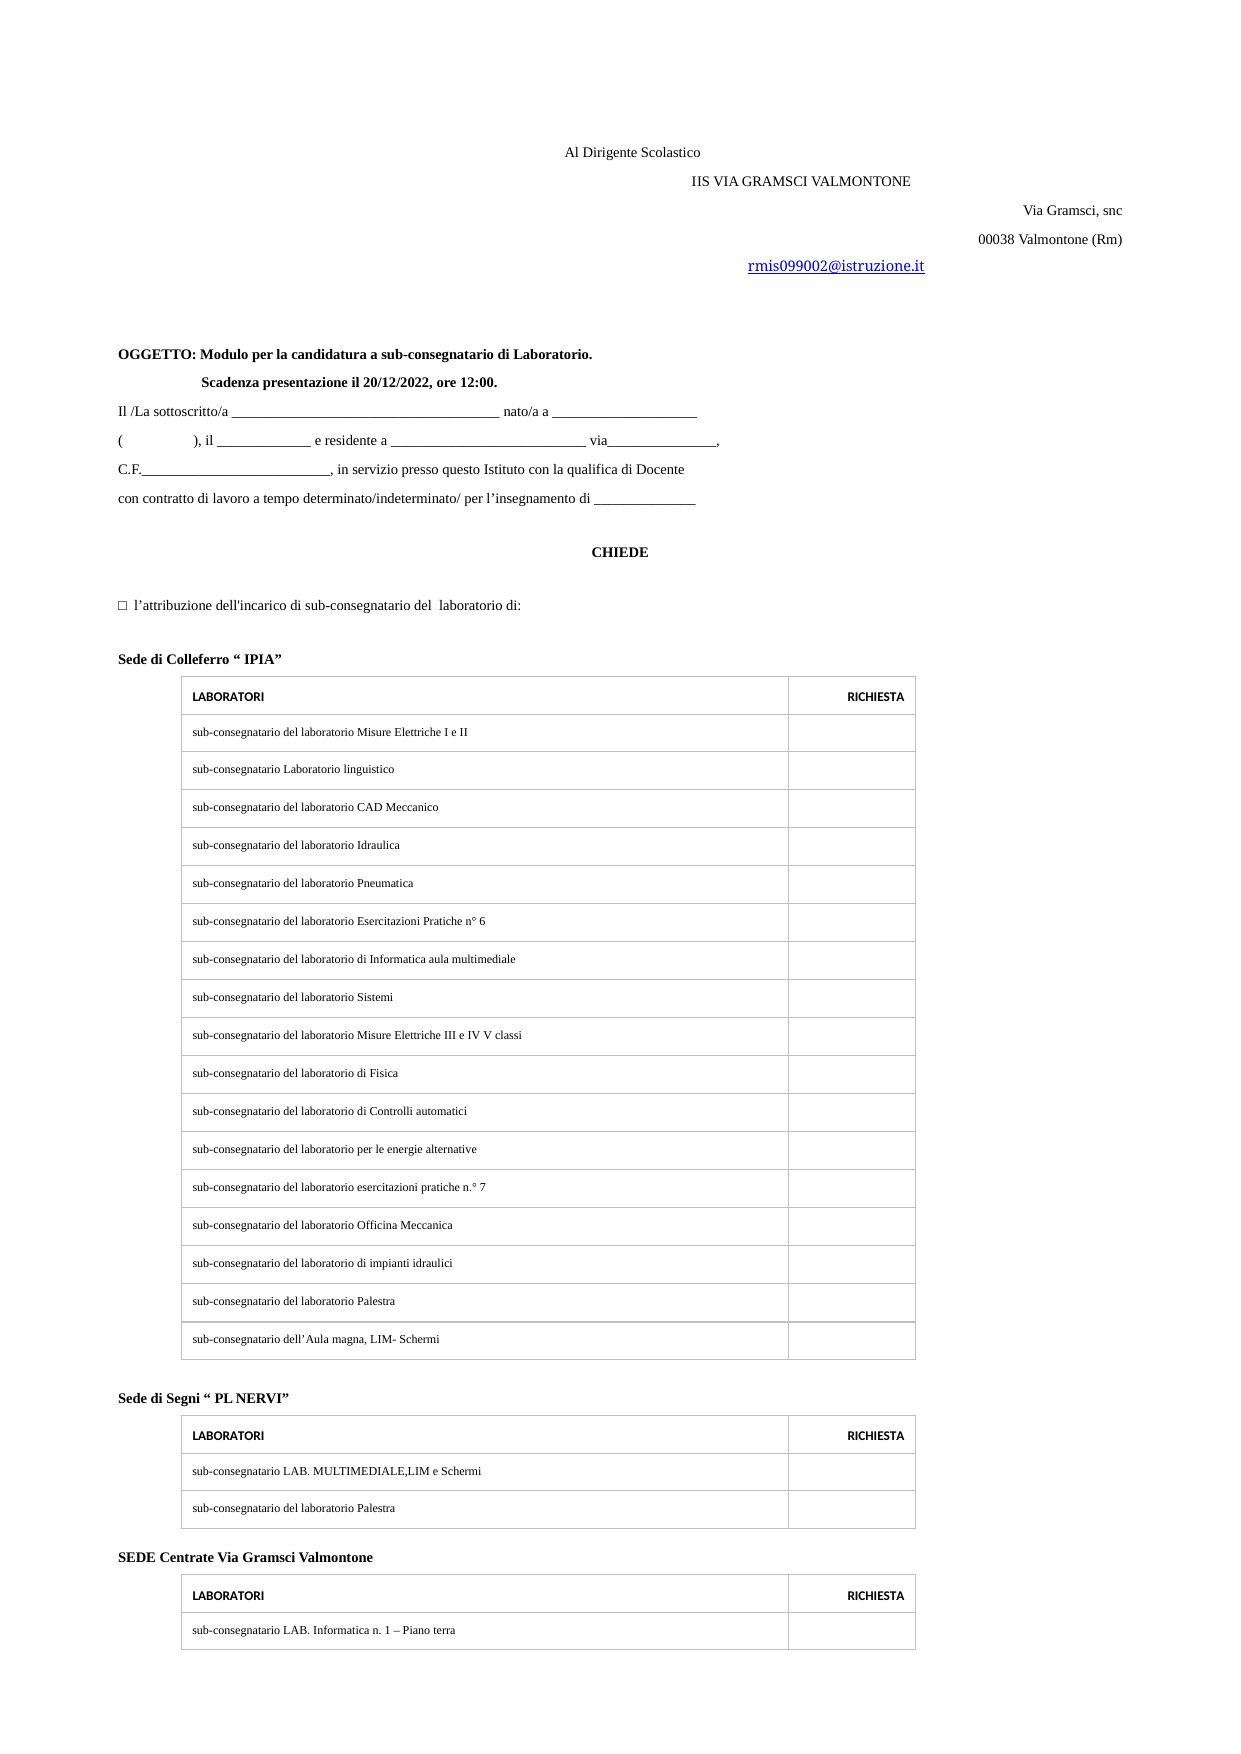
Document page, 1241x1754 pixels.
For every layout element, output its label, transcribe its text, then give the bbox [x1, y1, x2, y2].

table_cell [182, 1491, 788, 1528]
table_cell sub-consegnatario del laboratorio Misure Elettriche I e II [182, 715, 788, 751]
table_cell [789, 1094, 915, 1131]
table_cell [789, 866, 915, 903]
table_cell [789, 1208, 915, 1245]
table_cell sub-consegnatario del laboratorio per le energie alternative [182, 1132, 788, 1169]
table_header RICHIESTA [789, 1416, 915, 1453]
table_cell [789, 1018, 915, 1055]
text SEDE Centrate Via Gramsci Valmontone [118, 1537, 1122, 1566]
table_cell [789, 828, 915, 865]
table_cell sub-consegnatario del laboratorio CAD Meccanico [182, 790, 788, 827]
table_header LABORATORI [182, 677, 788, 714]
text rmis099002@istruzione.it [118, 247, 1122, 276]
table_cell [789, 1323, 915, 1359]
table_cell [789, 1454, 915, 1489]
text CHIEDE [118, 531, 1122, 560]
text □ l’attribuzione dell'incarico di sub-consegnatario del laboratorio di: [118, 585, 1122, 614]
table_header LABORATORI [182, 1416, 788, 1453]
text Sede di Segni “ PL NERVI” [118, 1377, 1122, 1406]
table_cell sub-consegnatario del laboratorio Esercitazioni Pratiche n° 6 [182, 904, 788, 941]
table_cell sub-consegnatario del laboratorio esercitazioni pratiche n.° 7 [182, 1170, 788, 1207]
table_cell [789, 1613, 915, 1649]
table_cell sub-consegnatario del laboratorio Idraulica [182, 828, 788, 865]
table_cell [789, 715, 915, 751]
text Il /La sottoscritto/a _____________________________________ nato/a a ____________________ [118, 391, 1122, 420]
table_cell sub-consegnatario dell’Aula magna, LIM- Schermi [182, 1323, 788, 1359]
table_cell sub-consegnatario del laboratorio di Controlli automatici [182, 1094, 788, 1131]
table_cell [789, 904, 915, 941]
table_cell sub-consegnatario Laboratorio linguistico [182, 752, 788, 789]
table_cell sub-consegnatario LAB. Informatica n. 1 – Piano terra [182, 1613, 788, 1649]
table_cell sub-consegnatario del laboratorio Pneumatica [182, 866, 788, 903]
text Al Dirigente Scolastico [118, 132, 1122, 161]
text Sede di Colleferro “ IPIA” [118, 639, 1122, 668]
table_cell [789, 790, 915, 827]
table_cell sub-consegnatario del laboratorio di impianti idraulici [182, 1246, 788, 1283]
text ( ), il _____________ e residente a ___________________________ via_______________, [118, 420, 1122, 449]
table_cell sub-consegnatario LAB. MULTIMEDIALE,LIM e Schermi [182, 1454, 788, 1489]
table_cell [789, 1246, 915, 1283]
table_cell sub-consegnatario del laboratorio Misure Elettriche III e IV V classi [182, 1018, 788, 1055]
table_cell sub-consegnatario del laboratorio Palestra [182, 1284, 788, 1321]
table_cell [789, 942, 915, 979]
table_header RICHIESTA [789, 1575, 915, 1612]
table_cell [789, 1056, 915, 1093]
text Via Gramsci, snc [118, 190, 1122, 218]
table_cell [789, 752, 915, 789]
table_cell [789, 1284, 915, 1321]
table_cell sub-consegnatario del laboratorio di Informatica aula multimediale [182, 942, 788, 979]
text IIS VIA GRAMSCI VALMONTONE [118, 161, 1122, 190]
text OGGETTO: Modulo per la candidatura a sub-consegnatario di Laboratorio. [118, 333, 1122, 362]
text con contratto di lavoro a tempo determinato/indeterminato/ per l’insegnamento di ______________ [118, 478, 1122, 506]
table_cell [789, 1491, 915, 1528]
table_header RICHIESTA [789, 677, 915, 714]
text 00038 Valmontone (Rm) [118, 218, 1122, 247]
table_cell [789, 980, 915, 1017]
table_cell sub-consegnatario del laboratorio Sistemi [182, 980, 788, 1017]
table_cell sub-consegnatario del laboratorio Officina Meccanica [182, 1208, 788, 1245]
table_cell sub-consegnatario del laboratorio di Fisica [182, 1056, 788, 1093]
table_cell [789, 1132, 915, 1169]
table_cell [789, 1170, 915, 1207]
text C.F.__________________________, in servizio presso questo Istituto con la qualifica di Docente [118, 449, 1122, 477]
table_header LABORATORI [182, 1575, 788, 1612]
text Scadenza presentazione il 20/12/2022, ore 12:00. [118, 362, 1122, 391]
